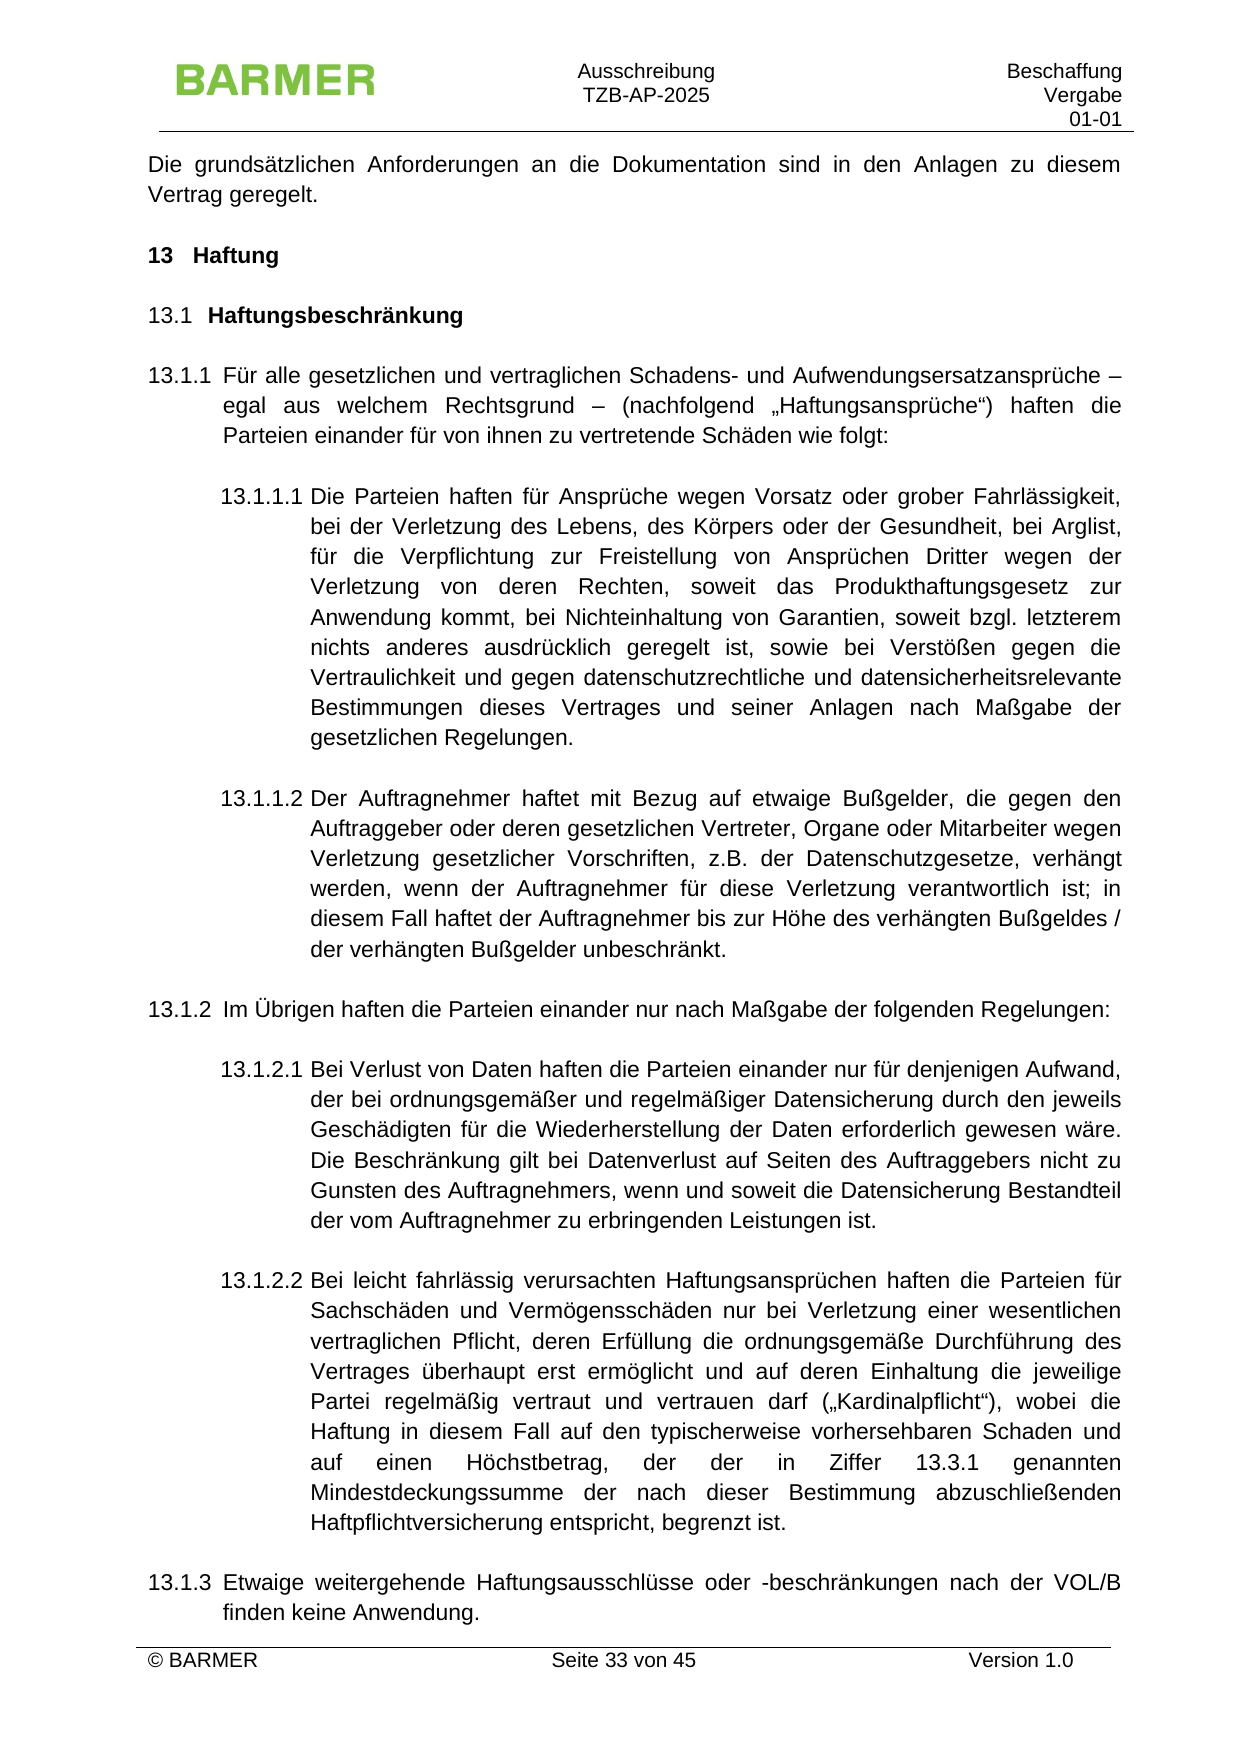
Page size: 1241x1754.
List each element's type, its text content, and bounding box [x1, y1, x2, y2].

text Die grundsätzlichen Anforderungen an die Dokumentation sind in den Anlagen zu diesem Vertrag geregelt. [148, 151, 1122, 208]
subtitle Haftung [148, 242, 1122, 268]
picture [170, 59, 379, 101]
subtitle Die Parteien haften für Ansprüche wegen Vorsatz oder grober Fahrlässigkeit, bei der Verletzung des Lebens, des Körpers oder der Gesundheit, bei Arglist, für die Verpflichtung zur Freistellung von Ansprüchen Dritter wegen der Verletzung von deren Rechten, soweit das Produkthaftungsgesetz zur Anwendung kommt, bei Nichteinhaltung von Garantien, soweit bzgl. letzterem nichts anderes ausdrücklich geregelt ist, sowie bei Verstößen gegen die Vertraulichkeit und gegen datenschutzrechtliche und datensicherheitsrelevante Bestimmungen dieses Vertrages und seiner Anlagen nach Maßgabe der gesetzlichen Regelungen. [220, 483, 1122, 751]
subtitle Im Übrigen haften die Parteien einander nur nach Maßgabe der folgenden Regelungen: [148, 996, 1122, 1022]
subtitle Bei Verlust von Daten haften die Parteien einander nur für denjenigen Aufwand, der bei ordnungsgemäßer und regelmäßiger Datensicherung durch den jeweils Geschädigten für die Wiederherstellung der Daten erforderlich gewesen wäre. Die Beschränkung gilt bei Datenverlust auf Seiten des Auftraggebers nicht zu Gunsten des Auftragnehmers, wenn und soweit die Datensicherung Bestandteil der vom Auftragnehmer zu erbringenden Leistungen ist. [220, 1056, 1122, 1233]
subtitle Bei leicht fahrlässig verursachten Haftungsansprüchen haften die Parteien für Sachschäden und Vermögensschäden nur bei Verletzung einer wesentlichen vertraglichen Pflicht, deren Erfüllung die ordnungsgemäße Durchführung des Vertrages überhaupt erst ermöglicht und auf deren Einhaltung die jeweilige Partei regelmäßig vertraut und vertrauen darf („Kardinalpflicht“), wobei die Haftung in diesem Fall auf den typischerweise vorhersehbaren Schaden und auf einen Höchstbetrag, der der in Ziffer 13.3.1 genannten Mindestdeckungssumme der nach dieser Bestimmung abzuschließenden Haftpflichtversicherung entspricht, begrenzt ist. [220, 1267, 1122, 1535]
subtitle Etwaige weitergehende Haftungsausschlüsse oder -beschränkungen nach der VOL/B finden keine Anwendung. [148, 1569, 1122, 1626]
subtitle Der Auftragnehmer haftet mit Bezug auf etwaige Bußgelder, die gegen den Auftraggeber oder deren gesetzlichen Vertreter, Organe oder Mitarbeiter wegen Verletzung gesetzlicher Vorschriften, z.B. der Datenschutzgesetze, verhängt werden, wenn der Auftragnehmer für diese Verletzung verantwortlich ist; in diesem Fall haftet der Auftragnehmer bis zur Höhe des verhängten Bußgeldes / der verhängten Bußgelder unbeschränkt. [220, 784, 1122, 962]
subtitle Haftungsbeschränkung [148, 302, 1122, 328]
subtitle Für alle gesetzlichen und vertraglichen Schadens- und Aufwendungsersatzansprüche – egal aus welchem Rechtsgrund – (nachfolgend „Haftungsansprüche“) haften die Parteien einander für von ihnen zu vertretende Schäden wie folgt: [148, 362, 1122, 449]
